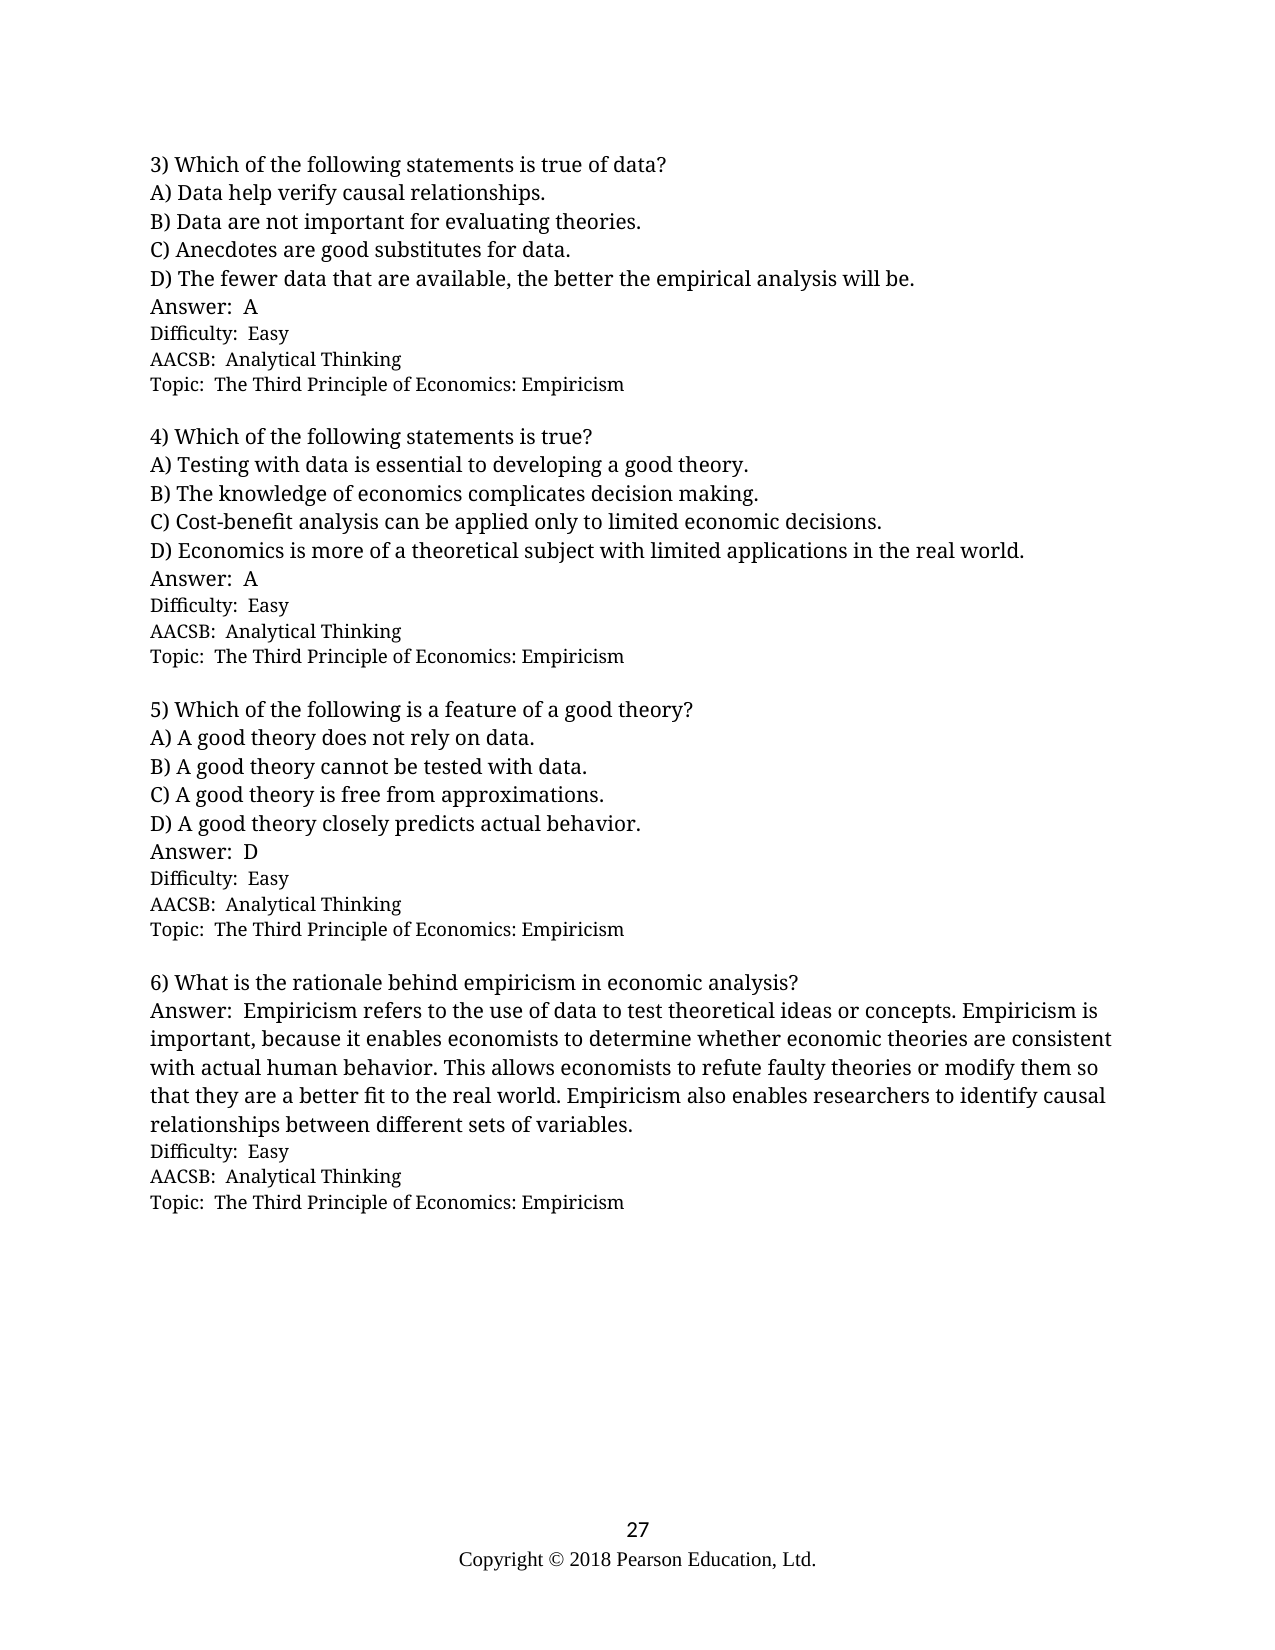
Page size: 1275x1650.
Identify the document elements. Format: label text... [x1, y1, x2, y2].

text C) A good theory is free from approximations. [150, 780, 1125, 809]
text Difficulty: Easy [150, 593, 1125, 618]
text D) Economics is more of a theoretical subject with limited applications in the real world. [150, 536, 1125, 564]
text 5) Which of the following is a feature of a good theory? [150, 695, 1125, 723]
text B) Data are not important for evaluating theories. [150, 207, 1125, 235]
text Answer: D [150, 837, 1125, 866]
text AACSB: Analytical Thinking [150, 891, 1125, 917]
text C) Cost-benefit analysis can be applied only to limited economic decisions. [150, 507, 1125, 536]
text A) A good theory does not rely on data. [150, 723, 1125, 752]
text D) A good theory closely predicts actual behavior. [150, 809, 1125, 837]
text Topic: The Third Principle of Economics: Empiricism [150, 1189, 1125, 1215]
text Topic: The Third Principle of Economics: Empiricism [150, 372, 1125, 397]
text A) Testing with data is essential to developing a good theory. [150, 451, 1125, 479]
text B) The knowledge of economics complicates decision making. [150, 479, 1125, 507]
text D) The fewer data that are available, the better the empirical analysis will be. [150, 264, 1125, 292]
text Difficulty: Easy [150, 321, 1125, 346]
text 6) What is the rationale behind empiricism in economic analysis? [150, 968, 1125, 996]
text AACSB: Analytical Thinking [150, 1164, 1125, 1189]
text AACSB: Analytical Thinking [150, 618, 1125, 644]
text Difficulty: Easy [150, 866, 1125, 891]
text 4) Which of the following statements is true? [150, 422, 1125, 451]
text Answer: A [150, 564, 1125, 593]
text AACSB: Analytical Thinking [150, 346, 1125, 372]
text Answer: Empiricism refers to the use of data to test theoretical ideas or concepts. Empiricism is important, because it enables economists to determine whether economic theories are consistent with actual human behavior. This allows economists to refute faulty theories or modify them so that they are a better fit to the real world. Empiricism also enables researchers to identify causal relationships between different sets of variables. [150, 996, 1125, 1138]
text Topic: The Third Principle of Economics: Empiricism [150, 644, 1125, 669]
text 3) Which of the following statements is true of data? [150, 150, 1125, 178]
text B) A good theory cannot be tested with data. [150, 752, 1125, 780]
text A) Data help verify causal relationships. [150, 178, 1125, 207]
text Topic: The Third Principle of Economics: Empiricism [150, 917, 1125, 942]
text Answer: A [150, 292, 1125, 321]
text Difficulty: Easy [150, 1138, 1125, 1164]
text C) Anecdotes are good substitutes for data. [150, 235, 1125, 264]
